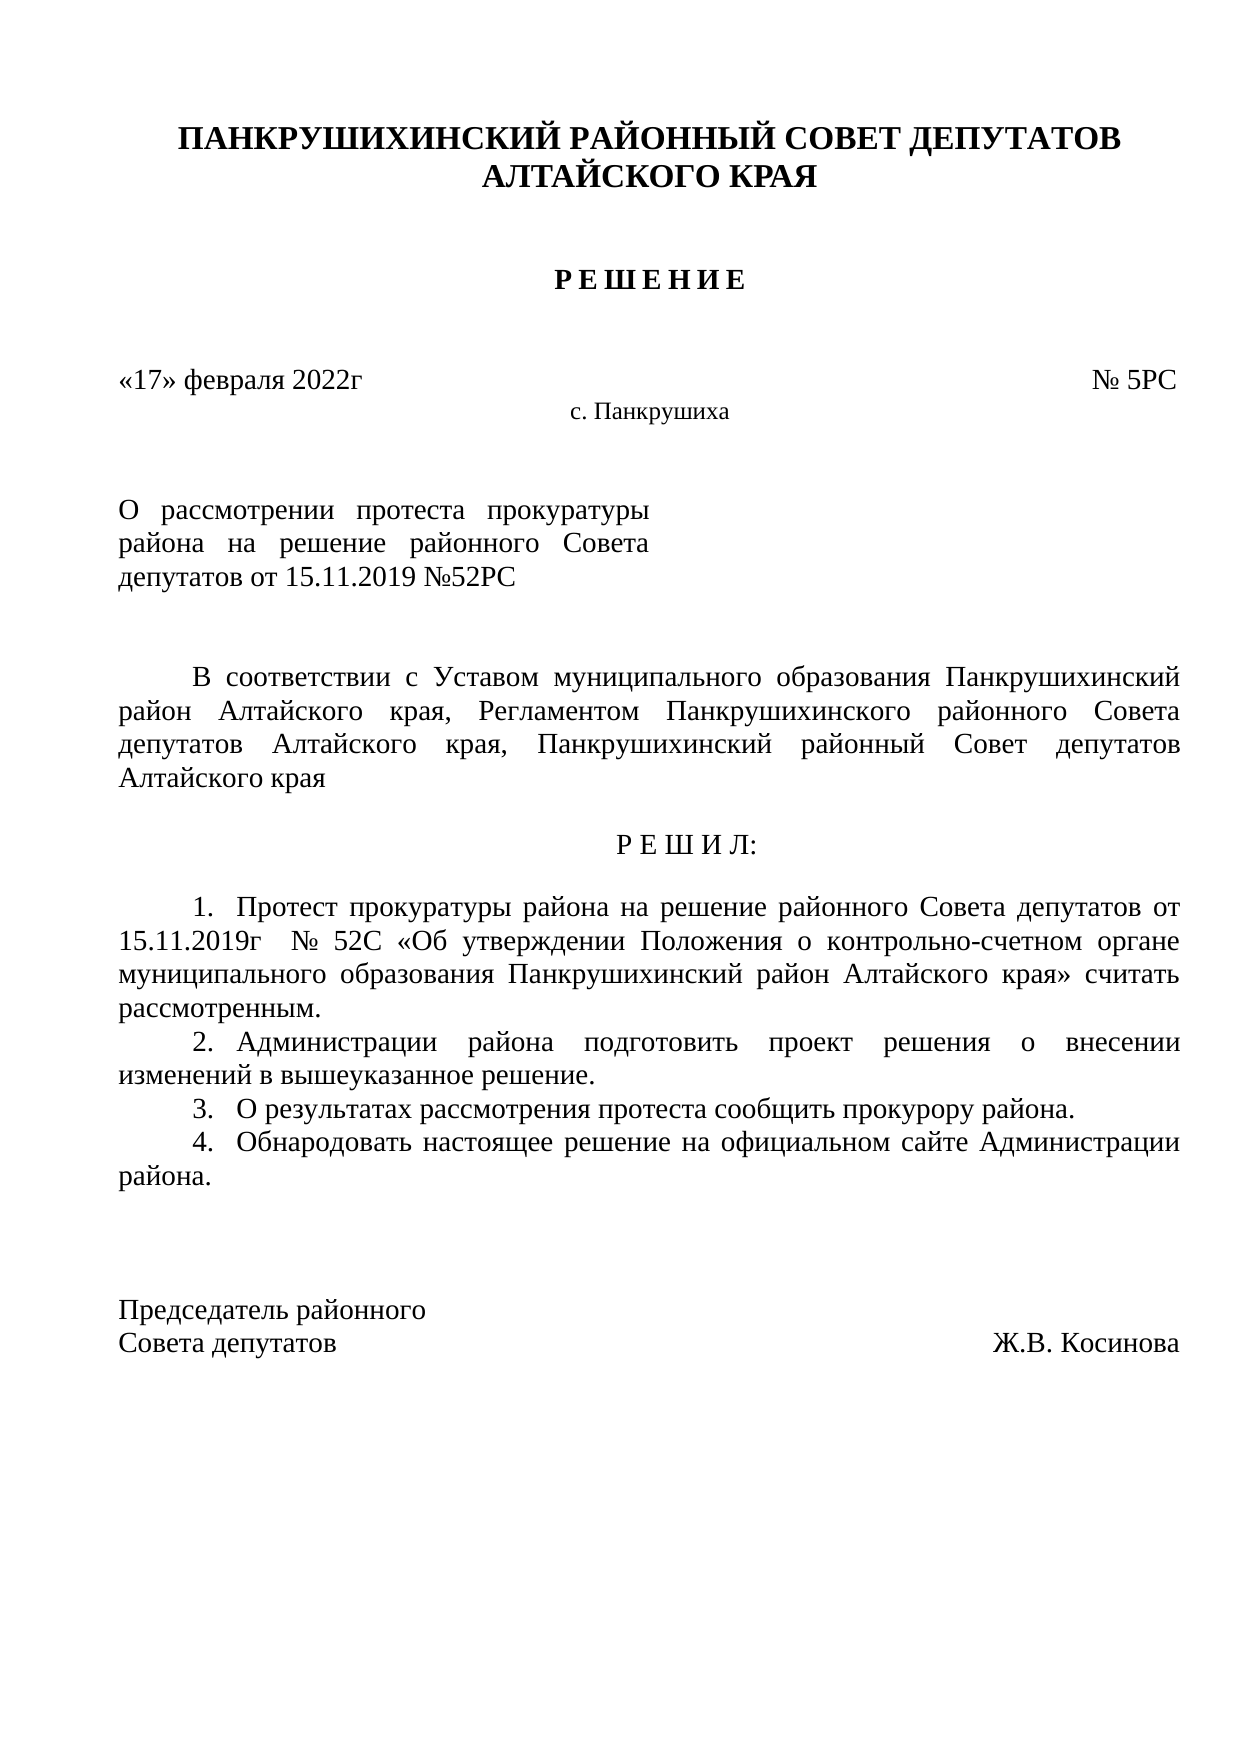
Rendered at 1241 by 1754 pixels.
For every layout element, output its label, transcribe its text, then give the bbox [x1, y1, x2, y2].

subtitle АЛТАЙСКОГО КРАЯ [118, 156, 1181, 195]
text Р Е Ш И Л: [118, 827, 1181, 861]
text РЕШЕНИЕ [118, 262, 1181, 295]
text «17» февраля 2022г № 5РС [118, 362, 1181, 396]
text ПАНКРУШИХИНСКИЙ РАЙОННЫЙ СОВЕТ ДЕПУТАТОВ [118, 118, 1181, 156]
list О результатах рассмотрения протеста сообщить прокурору района. [118, 1091, 1181, 1124]
text О рассмотрении протеста прокуратуры района на решение районного Совета депутатов от 15.11.2019 №52РС [118, 492, 650, 592]
text Председатель районного [118, 1292, 1181, 1326]
list Обнародовать настоящее решение на официальном сайте Администрации района. [118, 1124, 1181, 1191]
list Администрации района подготовить проект решения о внесении изменений в вышеуказанное решение. [118, 1024, 1181, 1091]
list Протест прокуратуры района на решение районного Совета депутатов от 15.11.2019г № 52С «Об утверждении Положения о контрольно-счетном органе муниципального образования Панкрушихинский район Алтайского края» считать рассмотренным. [118, 889, 1181, 1024]
text В соответствии с Уставом муниципального образования Панкрушихинский район Алтайского края, Регламентом Панкрушихинского районного Совета депутатов Алтайского края, Панкрушихинский районный Совет депутатов Алтайского края [118, 659, 1181, 794]
text с. Панкрушиха [118, 396, 1181, 425]
text Совета депутатов Ж.В. Косинова [118, 1326, 1181, 1359]
